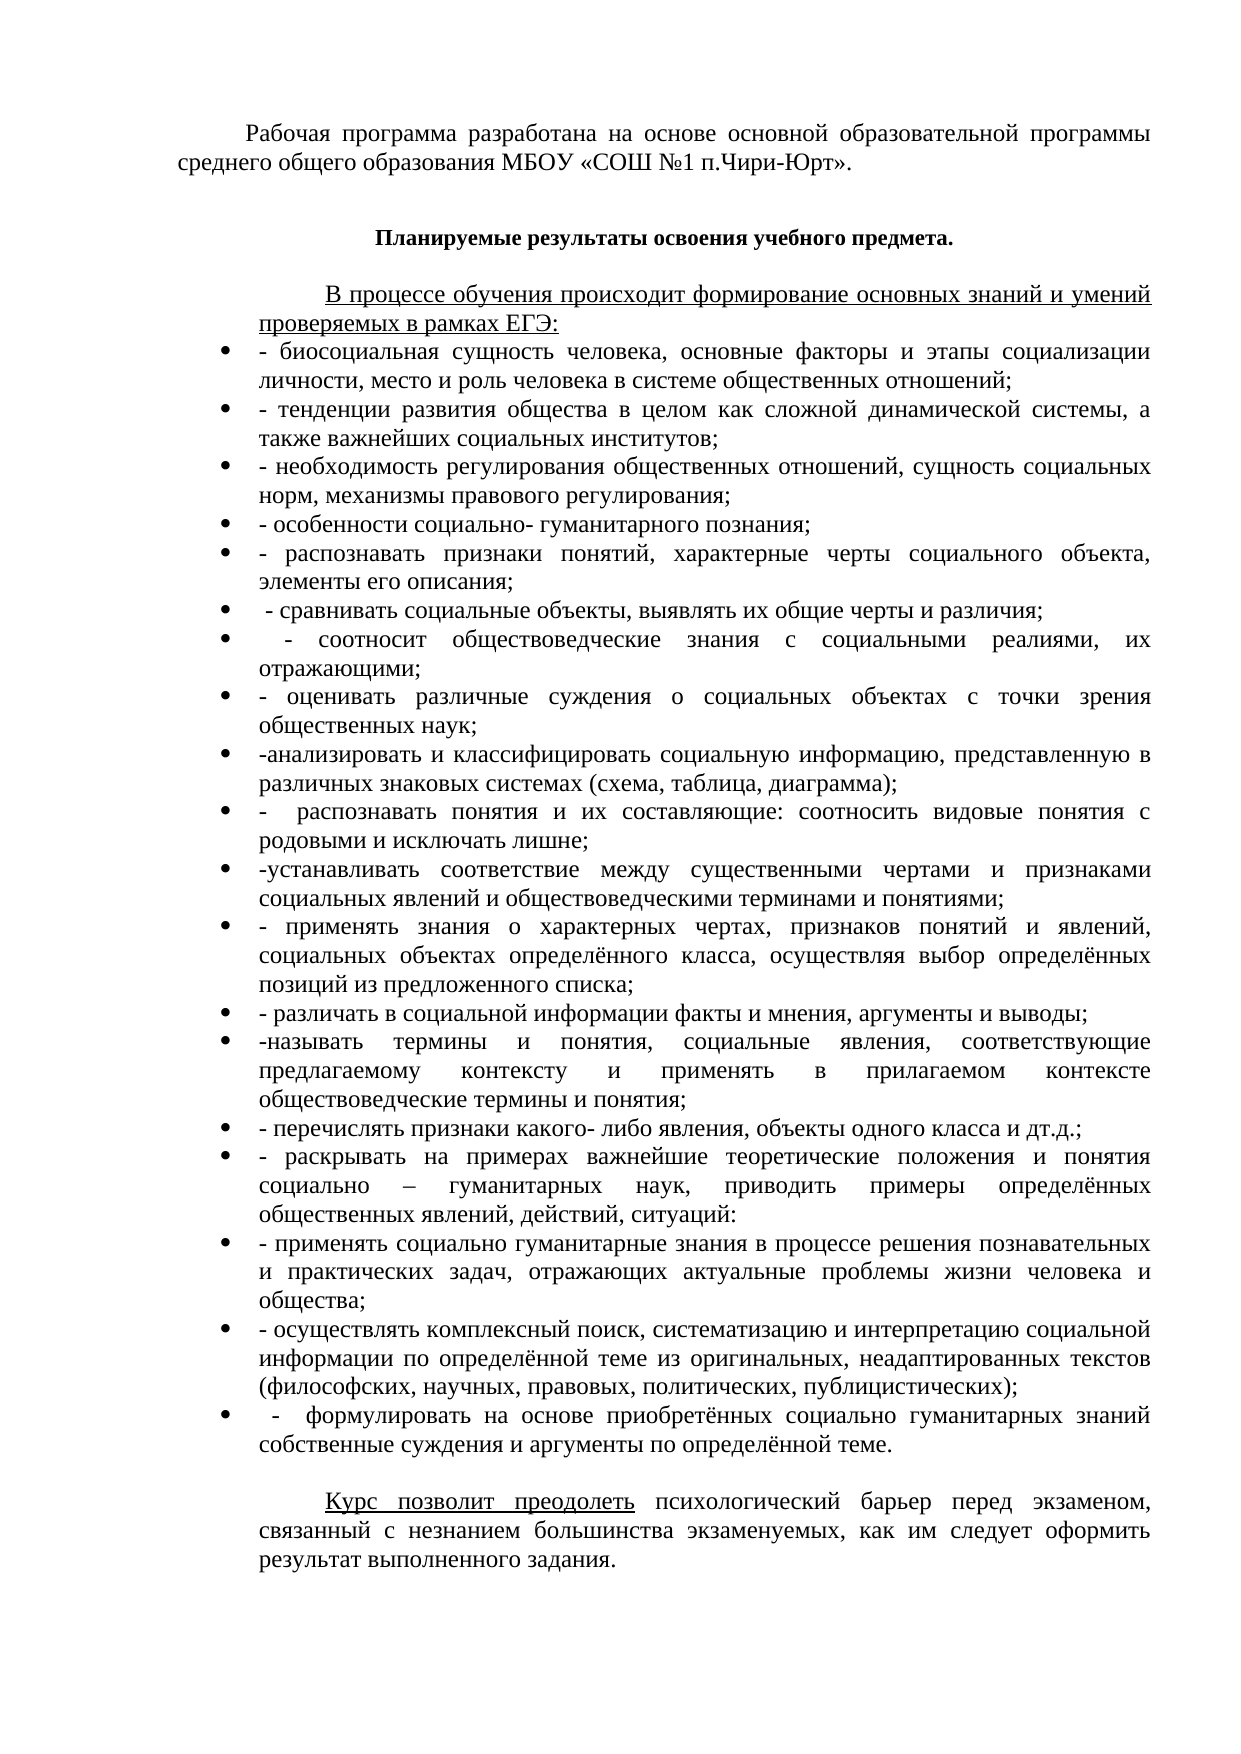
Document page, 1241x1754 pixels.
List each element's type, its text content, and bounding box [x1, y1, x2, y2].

text Курс позволит преодолеть психологический барьер перед экзаменом, связанный с незнанием большинства экзаменуемых, как им следует оформить результат выполненного задания. [258, 1486, 1152, 1573]
list - соотносит обществоведческие знания с социальными реалиями, их отражающими; [221, 624, 1152, 681]
text Рабочая программа разработана на основе основной образовательной программы среднего общего образования МБОУ «СОШ №1 п.Чири-Юрт». [177, 118, 1152, 176]
list - различать в социальной информации факты и мнения, аргументы и выводы; [221, 998, 1152, 1026]
list -устанавливать соответствие между существенными чертами и признаками социальных явлений и обществоведческими терминами и понятиями; [221, 854, 1152, 911]
list - перечислять признаки какого- либо явления, объекты одного класса и дт.д.; [221, 1113, 1152, 1141]
list - раскрывать на примерах важнейшие теоретические положения и понятия социально – гуманитарных наук, приводить примеры определённых общественных явлений, действий, ситуаций: [221, 1141, 1152, 1228]
list -называть термины и понятия, социальные явления, соответствующие предлагаемому контексту и применять в прилагаемом контексте обществоведческие термины и понятия; [221, 1026, 1152, 1113]
list - сравнивать социальные объекты, выявлять их общие черты и различия; [221, 595, 1152, 624]
text В процессе обучения происходит формирование основных знаний и умений проверяемых в рамках ЕГЭ: [258, 279, 1152, 336]
list - оценивать различные суждения о социальных объектах с точки зрения общественных наук; [221, 681, 1152, 739]
list - биосоциальная сущность человека, основные факторы и этапы социализации личности, место и роль человека в системе общественных отношений; [221, 336, 1152, 394]
list - тенденции развития общества в целом как сложной динамической системы, а также важнейших социальных институтов; [221, 394, 1152, 451]
text Планируемые результаты освоения учебного предмета. [177, 225, 1152, 250]
list - осуществлять комплексный поиск, систематизацию и интерпретацию социальной информации по определённой теме из оригинальных, неадаптированных текстов (философских, научных, правовых, политических, публицистических); [221, 1314, 1152, 1400]
list - применять социально гуманитарные знания в процессе решения познавательных и практических задач, отражающих актуальные проблемы жизни человека и общества; [221, 1228, 1152, 1314]
list - распознавать признаки понятий, характерные черты социального объекта, элементы его описания; [221, 538, 1152, 595]
list - распознавать понятия и их составляющие: соотносить видовые понятия с родовыми и исключать лишне; [221, 796, 1152, 854]
list - применять знания о характерных чертах, признаков понятий и явлений, социальных объектах определённого класса, осуществляя выбор определённых позиций из предложенного списка; [221, 911, 1152, 998]
list - формулировать на основе приобретённых социально гуманитарных знаний собственные суждения и аргументы по определённой теме. [221, 1400, 1152, 1458]
list - необходимость регулирования общественных отношений, сущность социальных норм, механизмы правового регулирования; [221, 451, 1152, 509]
list - особенности социально- гуманитарного познания; [221, 509, 1152, 538]
list -анализировать и классифицировать социальную информацию, представленную в различных знаковых системах (схема, таблица, диаграмма); [221, 739, 1152, 796]
